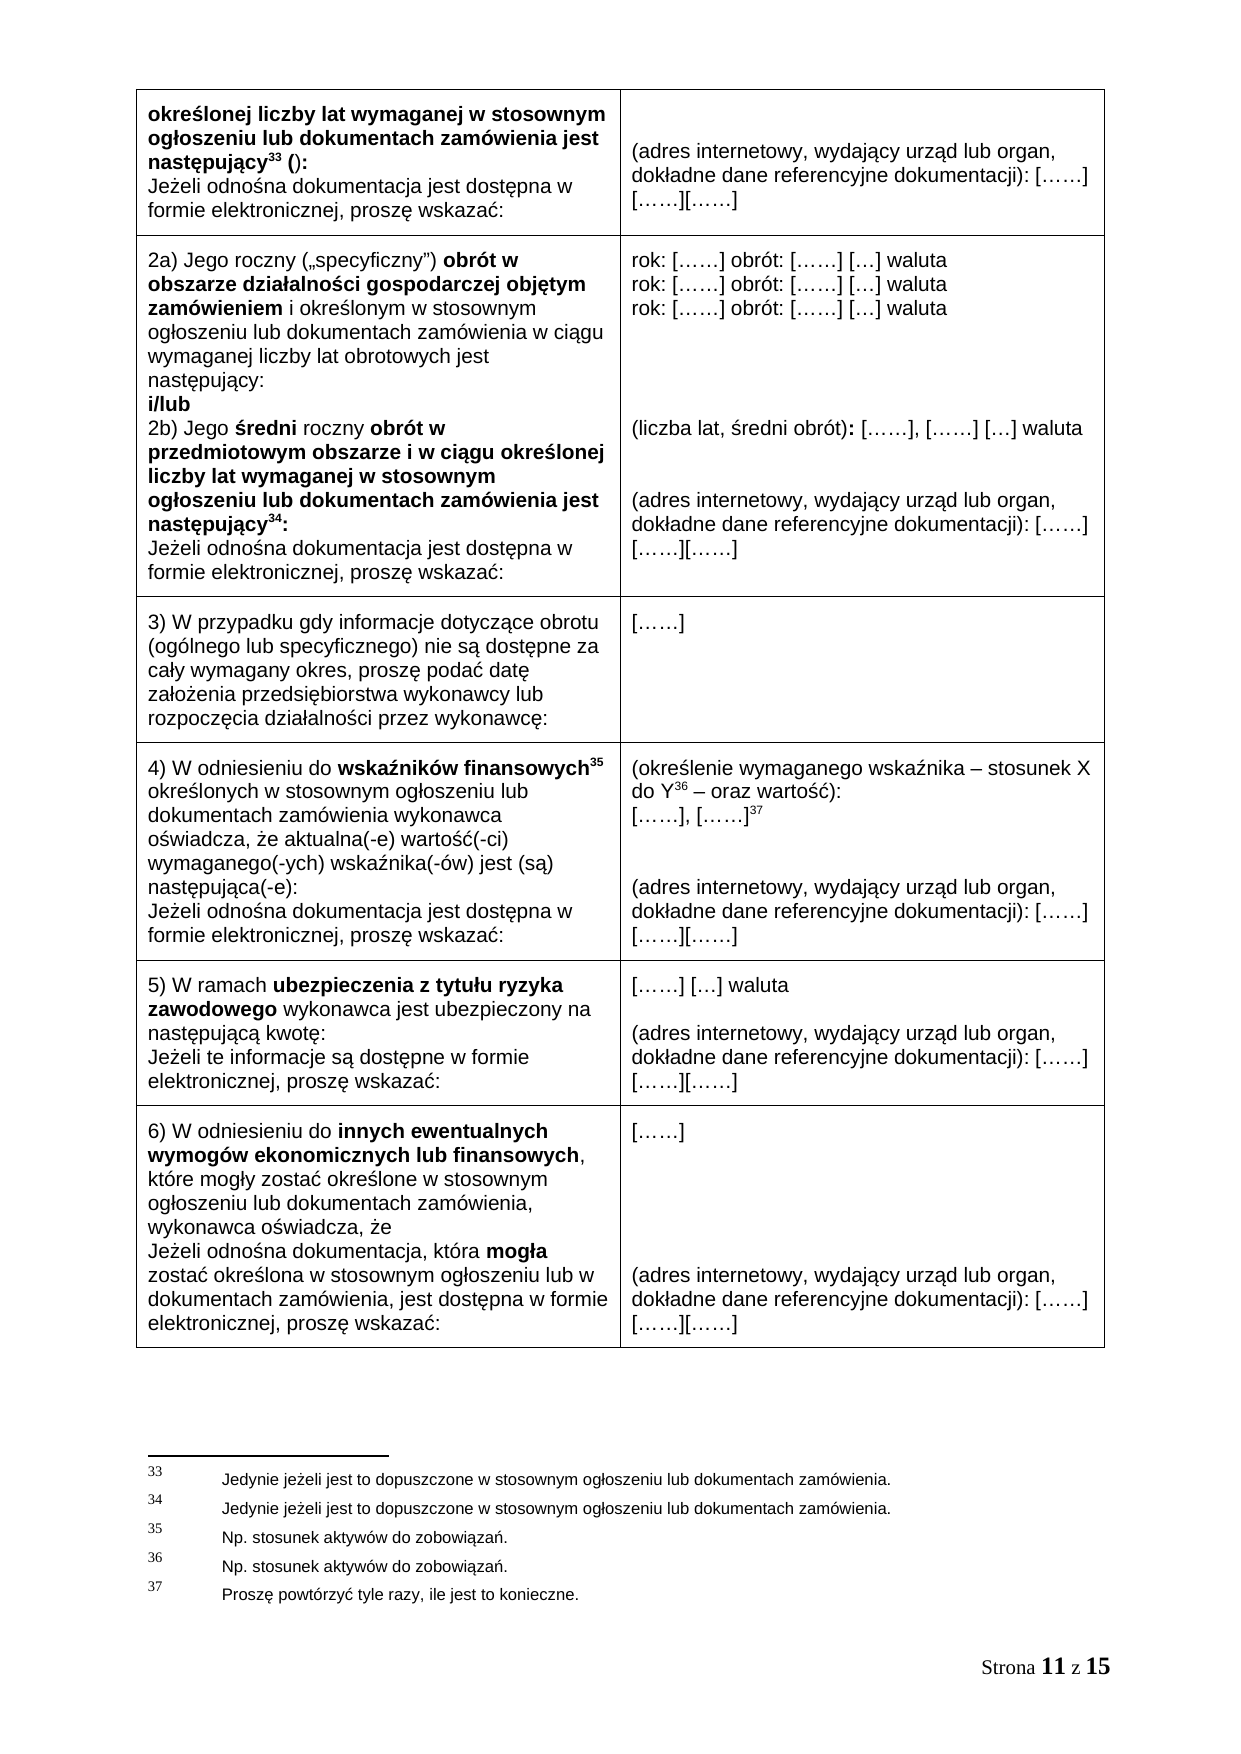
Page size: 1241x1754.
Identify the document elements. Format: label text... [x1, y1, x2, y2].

table_cell 4) W odniesieniu do wskaźników finansowych określonych w stosownym ogłoszeniu lub dokumentach zamówienia wykonawca oświadcza, że aktualna(-e) wartość(-ci) wymaganego(-ych) wskaźnika(-ów) jest (są) następująca(-e): Jeżeli odnośna dokumentacja jest dostępna w formie elektronicznej, proszę wskazać: [137, 743, 620, 959]
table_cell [621, 90, 1104, 234]
table_cell 2a) Jego roczny („specyficzny”) obrót w obszarze działalności gospodarczej objętym zamówieniem i określonym w stosownym ogłoszeniu lub dokumentach zamówienia w ciągu wymaganej liczby lat obrotowych jest następujący: i/lub 2b) Jego średni roczny obrót w przedmiotowym obszarze i w ciągu określonej liczby lat wymaganej w stosownym ogłoszeniu lub dokumentach zamówienia jest następujący: Jeżeli odnośna dokumentacja jest dostępna w formie elektronicznej, proszę wskazać: [137, 236, 620, 596]
table_cell 5) W ramach ubezpieczenia z tytułu ryzyka zawodowego wykonawca jest ubezpieczony na następującą kwotę: Jeżeli te informacje są dostępne w formie elektronicznej, proszę wskazać: [137, 961, 620, 1105]
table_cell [137, 90, 620, 234]
table_cell 6) W odniesieniu do innych ewentualnych wymogów ekonomicznych lub finansowych, które mogły zostać określone w stosownym ogłoszeniu lub dokumentach zamówienia, wykonawca oświadcza, że Jeżeli odnośna dokumentacja, która mogła zostać określona w stosownym ogłoszeniu lub w dokumentach zamówienia, jest dostępna w formie elektronicznej, proszę wskazać: [137, 1106, 620, 1347]
table_cell [……] [621, 597, 1104, 742]
table_cell (określenie wymaganego wskaźnika – stosunek X do Y – oraz wartość): [……], [……] (adres internetowy, wydający urząd lub organ, dokładne dane referencyjne dokumentacji): [……][……][……] [621, 743, 1104, 959]
table_cell [……] (adres internetowy, wydający urząd lub organ, dokładne dane referencyjne dokumentacji): [……][……][……] [621, 1106, 1104, 1347]
table_cell 3) W przypadku gdy informacje dotyczące obrotu (ogólnego lub specyficznego) nie są dostępne za cały wymagany okres, proszę podać datę założenia przedsiębiorstwa wykonawcy lub rozpoczęcia działalności przez wykonawcę: [137, 597, 620, 742]
table_cell [……] […] waluta (adres internetowy, wydający urząd lub organ, dokładne dane referencyjne dokumentacji): [……][……][……] [621, 961, 1104, 1105]
